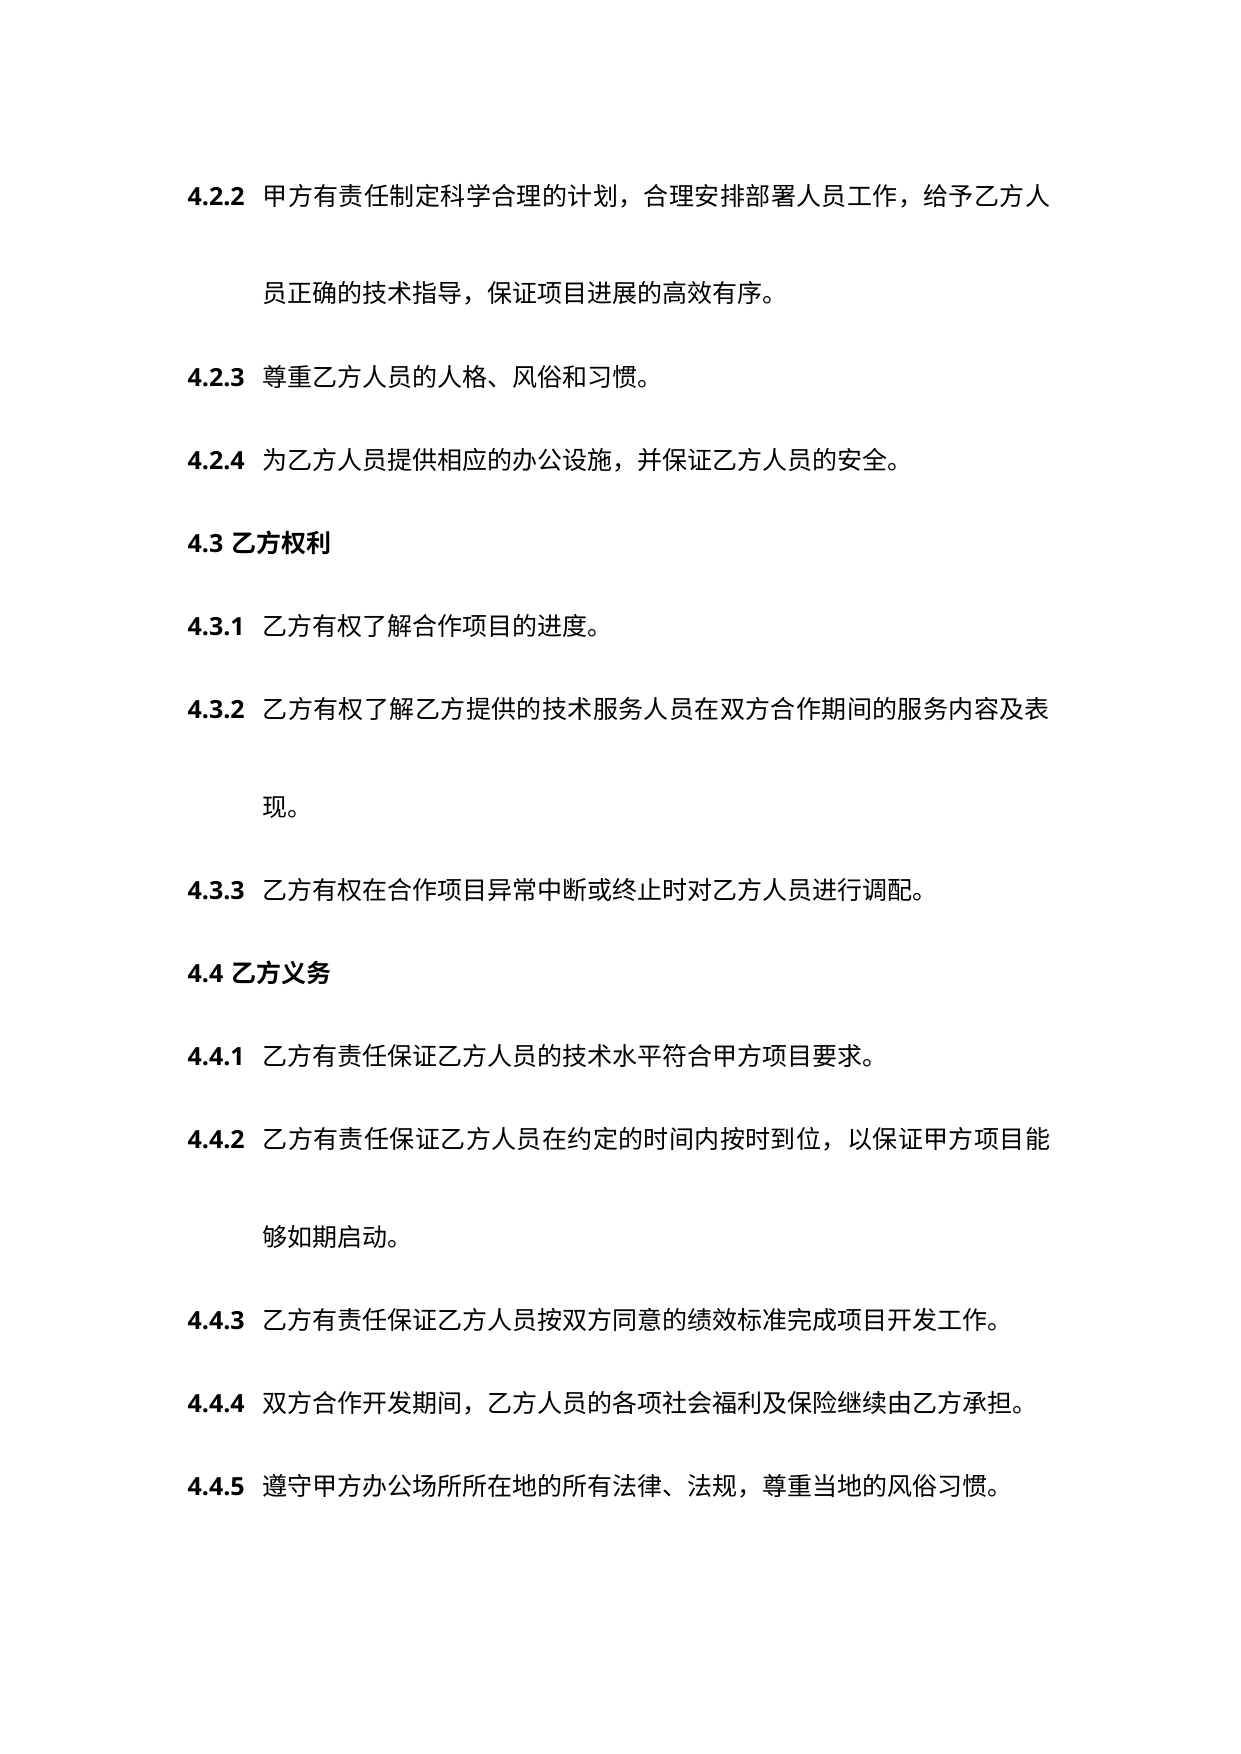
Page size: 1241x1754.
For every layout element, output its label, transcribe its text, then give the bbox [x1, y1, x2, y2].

list 双方合作开发期间，乙方人员的各项社会福利及保险继续由乙方承担。 [187, 1369, 1053, 1434]
list 乙方有权在合作项目异常中断或终止时对乙方人员进行调配。 [187, 856, 1053, 921]
list 乙方有权了解合作项目的进度。 [187, 592, 1053, 657]
list 乙方义务 [187, 939, 1053, 1004]
list 乙方有责任保证乙方人员按双方同意的绩效标准完成项目开发工作。 [187, 1286, 1053, 1351]
list 甲方有责任制定科学合理的计划，合理安排部署人员工作，给予乙方人员正确的技术指导，保证项目进展的高效有序。 [187, 162, 1053, 324]
list 遵守甲方办公场所所在地的所有法律、法规，尊重当地的风俗习惯。 [187, 1452, 1053, 1517]
list 乙方权利 [187, 509, 1053, 574]
list 乙方有权了解乙方提供的技术服务人员在双方合作期间的服务内容及表现。 [187, 675, 1053, 838]
list 为乙方人员提供相应的办公设施，并保证乙方人员的安全。 [187, 426, 1053, 491]
list 乙方有责任保证乙方人员在约定的时间内按时到位，以保证甲方项目能够如期启动。 [187, 1105, 1053, 1268]
list 尊重乙方人员的人格、风俗和习惯。 [187, 343, 1053, 408]
list 乙方有责任保证乙方人员的技术水平符合甲方项目要求。 [187, 1022, 1053, 1087]
